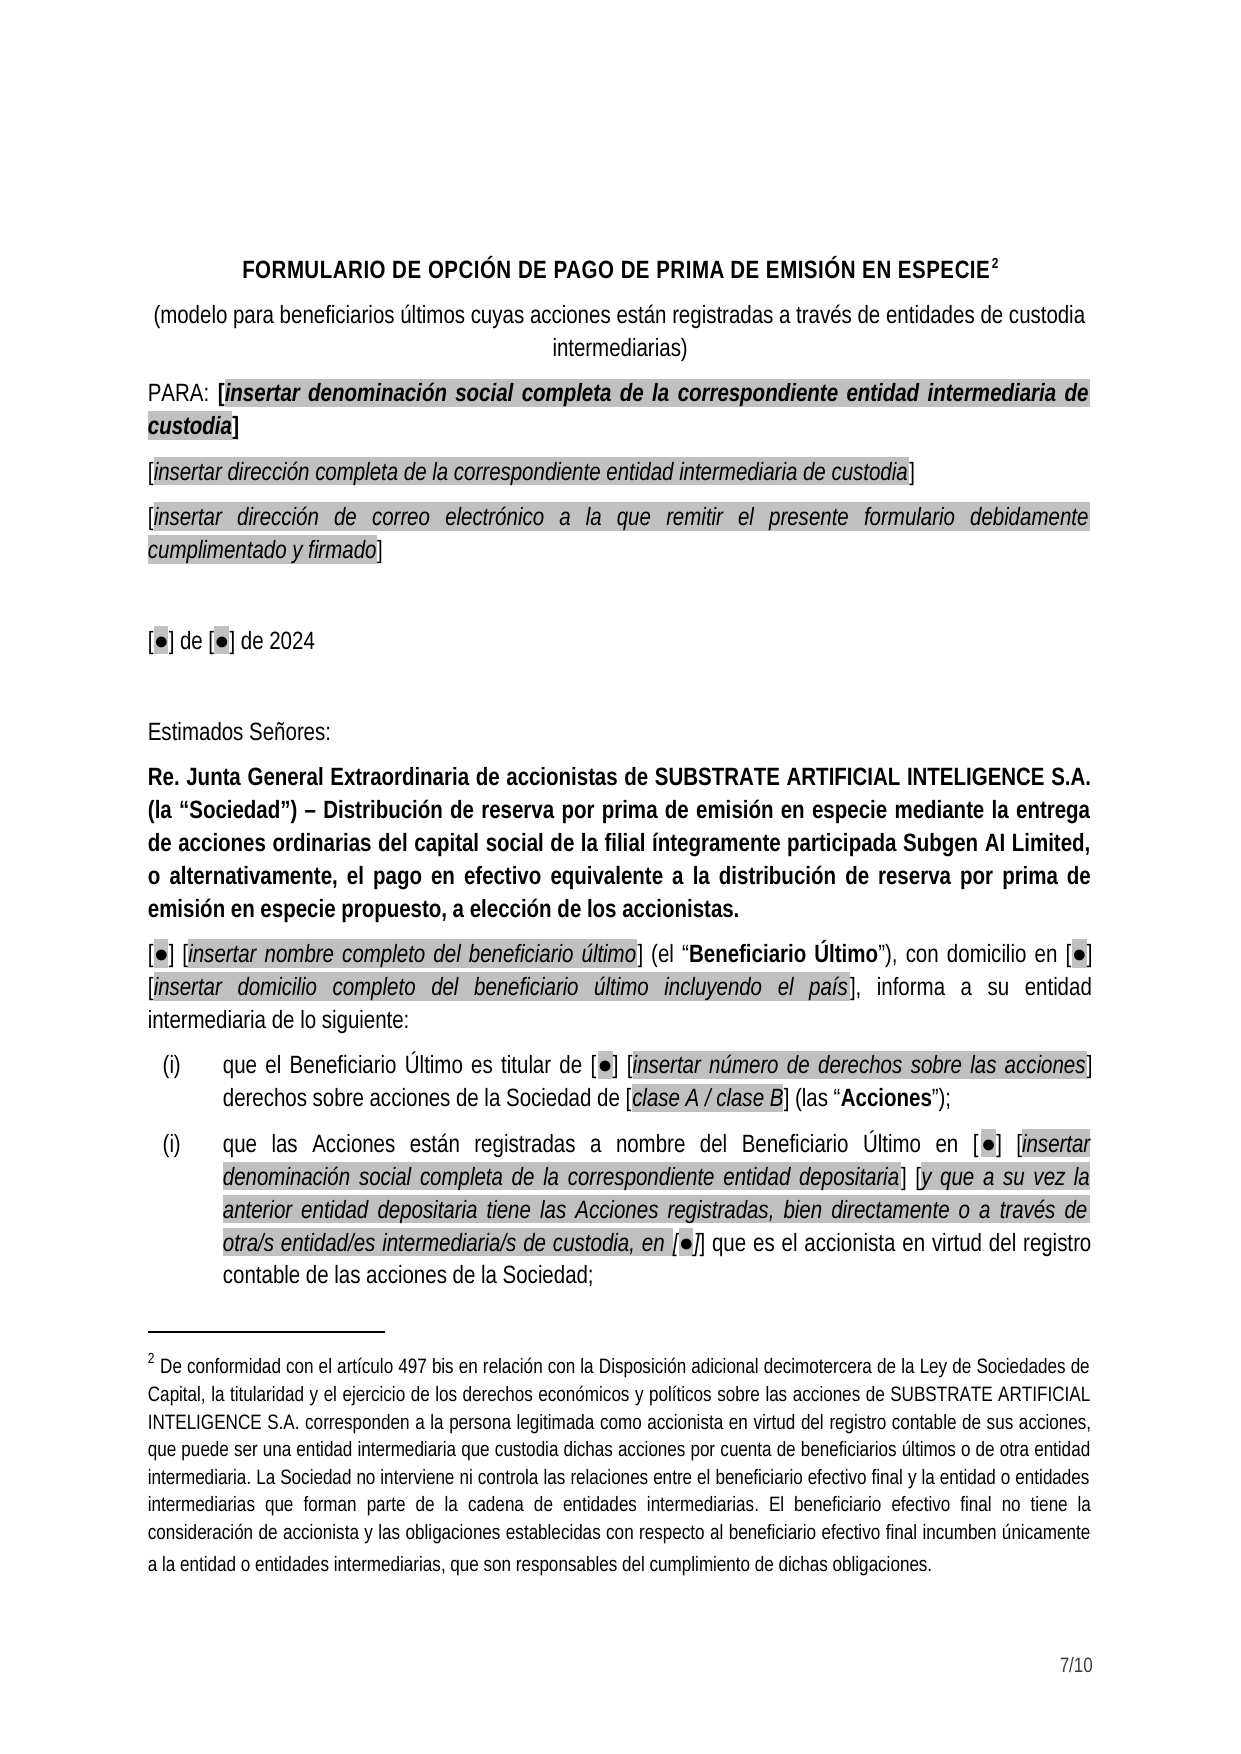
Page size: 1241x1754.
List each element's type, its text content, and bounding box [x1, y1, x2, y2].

text PARA: [insertar denominación social completa de la correspondiente entidad intermediaria de custodia] [148, 378, 1092, 440]
text Re. Junta General Extraordinaria de accionistas de SUBSTRATE ARTIFICIAL INTELIGENCE S.A. (la “Sociedad”) – Distribución de reserva por prima de emisión en especie mediante la entrega de acciones ordinarias del capital social de la filial íntegramente participada Subgen AI Limited, o alternativamente, el pago en efectivo equivalente a la distribución de reserva por prima de emisión en especie propuesto, a elección de los accionistas. [148, 762, 1092, 922]
text [insertar dirección completa de la correspondiente entidad intermediaria de custodia] [909, 457, 1092, 485]
title FORMULARIO DE OPCIÓN DE PAGO DE PRIMA DE EMISIÓN EN ESPECIE [148, 255, 1092, 283]
list que el Beneficiario Último es titular de [●] [insertar número de derechos sobre las acciones] derechos sobre acciones de la Sociedad de [clase A / clase B] (las “Acciones”); [162, 1051, 1092, 1112]
text [insertar dirección de correo electrónico a la que remitir el presente formulario debidamente cumplimentado y firmado] [148, 502, 1092, 564]
text [●] [insertar nombre completo del beneficiario último] (el “Beneficiario Último”), con domicilio en [●] [insertar domicilio completo del beneficiario último incluyendo el país], informa a su entidad intermediaria de lo siguiente: [148, 939, 1092, 1034]
text [●] de [●] de 2024 [229, 626, 1092, 654]
text (modelo para beneficiarios últimos cuyas acciones están registradas a través de entidades de custodia intermediarias) [148, 300, 1092, 362]
text [●] de [●] de 2024 [168, 626, 214, 654]
list que las Acciones están registradas a nombre del Beneficiario Último en [●] [insertar denominación social completa de la correspondiente entidad depositaria] [y que a su vez la anterior entidad depositaria tiene las Acciones registradas, bien directamente o a través de otra/s entidad/es intermediaria/s de custodia, en [●]] que es el accionista en virtud del registro contable de las acciones de la Sociedad; [162, 1129, 1092, 1289]
text Estimados Señores: [148, 717, 1092, 745]
